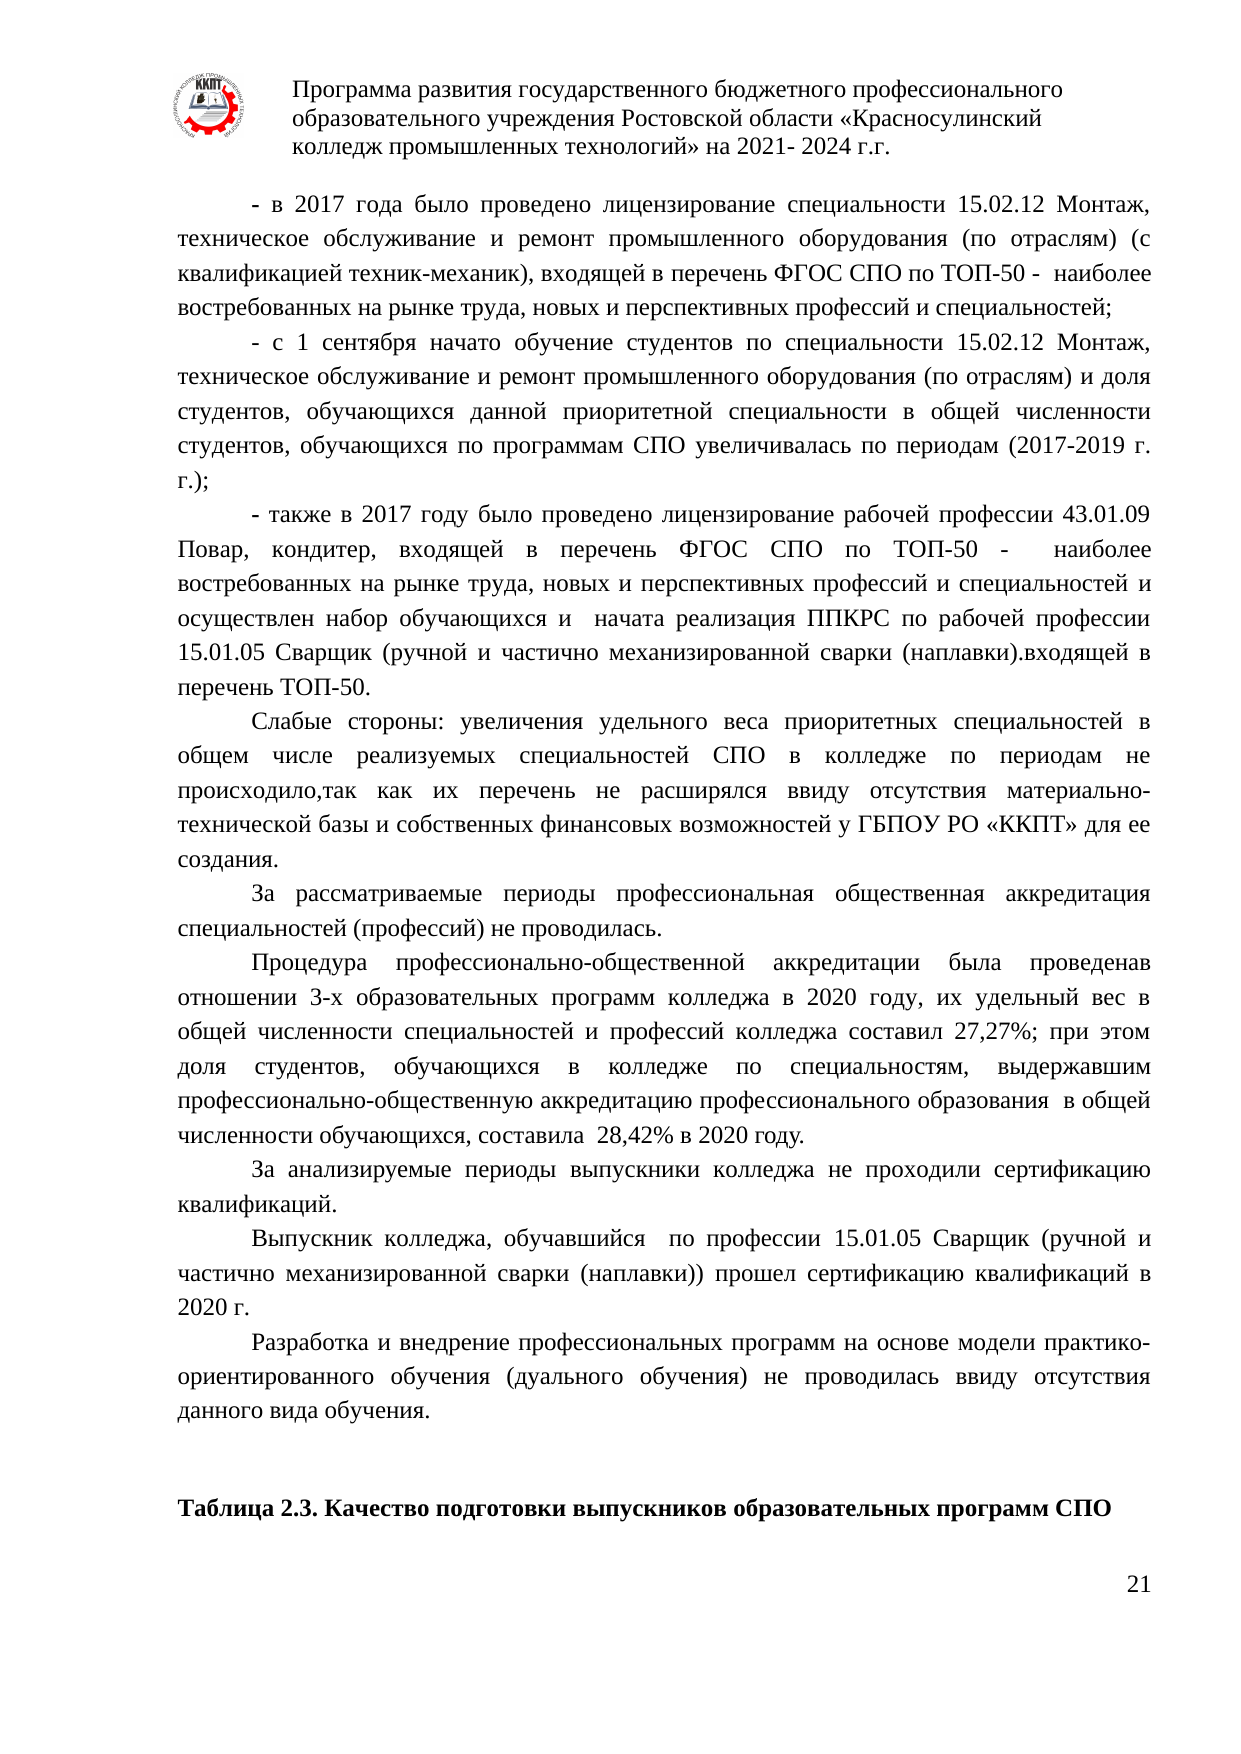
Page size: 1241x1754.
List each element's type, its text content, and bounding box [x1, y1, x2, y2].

text - также в 2017 году было проведено лицензирование рабочей профессии 43.01.09 Повар, кондитер, входящей в перечень ФГОС СПО по ТОП-50 - наиболее востребованных на рынке труда, новых и перспективных профессий и специальностей и осуществлен набор обучающихся и начата реализация ППКРС по рабочей профессии 15.01.05 Сварщик (ручной и частично механизированной сварки (наплавки).входящей в перечень ТОП-50. [177, 499, 1152, 700]
text Выпускник колледжа, обучавшийся по профессии 15.01.05 Сварщик (ручной и частично механизированной сварки (наплавки)) прошел сертификацию квалификаций в 2020 г. [177, 1223, 1152, 1321]
text Процедура профессионально-общественной аккредитации была проведенав отношении 3-х образовательных программ колледжа в 2020 году, их удельный вес в общей численности специальностей и профессий колледжа составил 27,27%; при этом доля студентов, обучающихся в колледже по специальностям, выдержавшим профессионально-общественную аккредитацию профессионального образования в общей численности обучающихся, составила 28,42% в 2020 году. [177, 947, 1152, 1148]
picture [173, 73, 244, 138]
text За рассматриваемые периоды профессиональная общественная аккредитация специальностей (профессий) не проводилась. [177, 878, 1152, 942]
text Таблица 2.3. Качество подготовки выпускников образовательных программ СПО [177, 1493, 1152, 1522]
text Слабые стороны: увеличения удельного веса приоритетных специальностей в общем числе реализуемых специальностей СПО в колледже по периодам не происходило,так как их перечень не расширялся ввиду отсутствия материально-технической базы и собственных финансовых возможностей у ГБПОУ РО «ККПТ» для ее создания. [177, 706, 1152, 873]
text - в 2017 года было проведено лицензирование специальности 15.02.12 Монтаж, техническое обслуживание и ремонт промышленного оборудования (по отраслям) (с квалификацией техник-механик), входящей в перечень ФГОС СПО по ТОП-50 - наиболее востребованных на рынке труда, новых и перспективных профессий и специальностей; [177, 189, 1152, 321]
text Разработка и внедрение профессиональных программ на основе модели практико-ориентированного обучения (дуального обучения) не проводилась ввиду отсутствия данного вида обучения. [177, 1327, 1152, 1424]
text - с 1 сентября начато обучение студентов по специальности 15.02.12 Монтаж, техническое обслуживание и ремонт промышленного оборудования (по отраслям) и доля студентов, обучающихся данной приоритетной специальности в общей численности студентов, обучающихся по программам СПО увеличивалась по периодам (2017-2019 г. г.); [177, 327, 1152, 493]
text За анализируемые периоды выпускники колледжа не проходили сертификацию квалификаций. [177, 1154, 1152, 1217]
